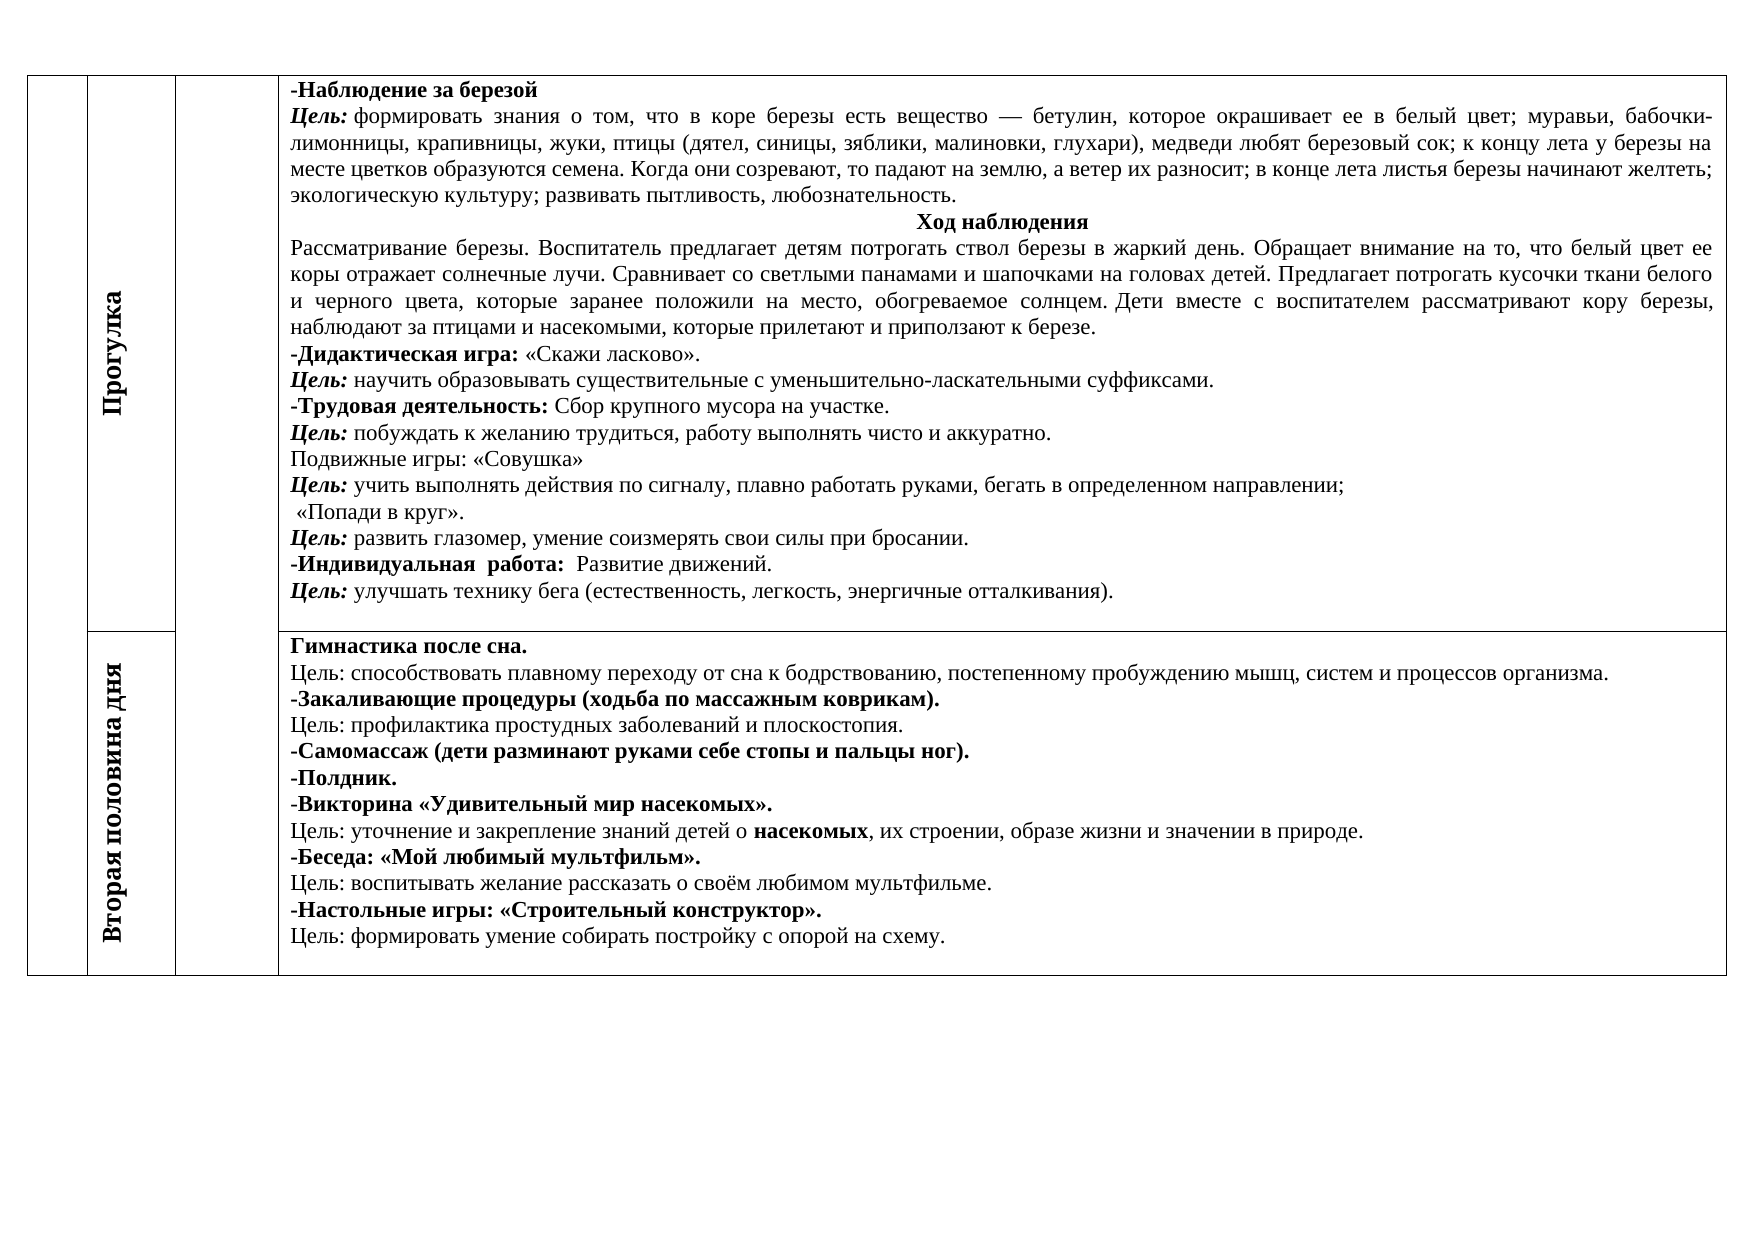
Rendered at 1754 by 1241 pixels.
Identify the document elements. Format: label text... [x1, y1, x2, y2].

table_cell Вторая половина дня [88, 632, 175, 975]
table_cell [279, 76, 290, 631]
table_cell Прогулка [88, 76, 175, 631]
table_cell [176, 76, 278, 975]
table_cell Гимнастика после сна. Цель: способствовать плавному переходу от сна к бодрствованию, постепенному пробуждению мышц, систем и процессов организма. -Закаливающие процедуры (ходьба по массажным коврикам). Цель: профилактика простудных заболеваний и плоскостопия. -Самомассаж (дети разминают руками себе стопы и пальцы ног). -Полдник. -Викторина «Удивительный мир насекомых». Цель: уточнение и закрепление знаний детей о насекомых, их строении, образе жизни и значении в природе. -Беседа: «Мой любимый мультфильм». Цель: воспитывать желание рассказать о своём любимом мультфильме. -Настольные игры: «Строительный конструктор». Цель: формировать умение собирать постройку с опорой на схему. [279, 632, 1726, 975]
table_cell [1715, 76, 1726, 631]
